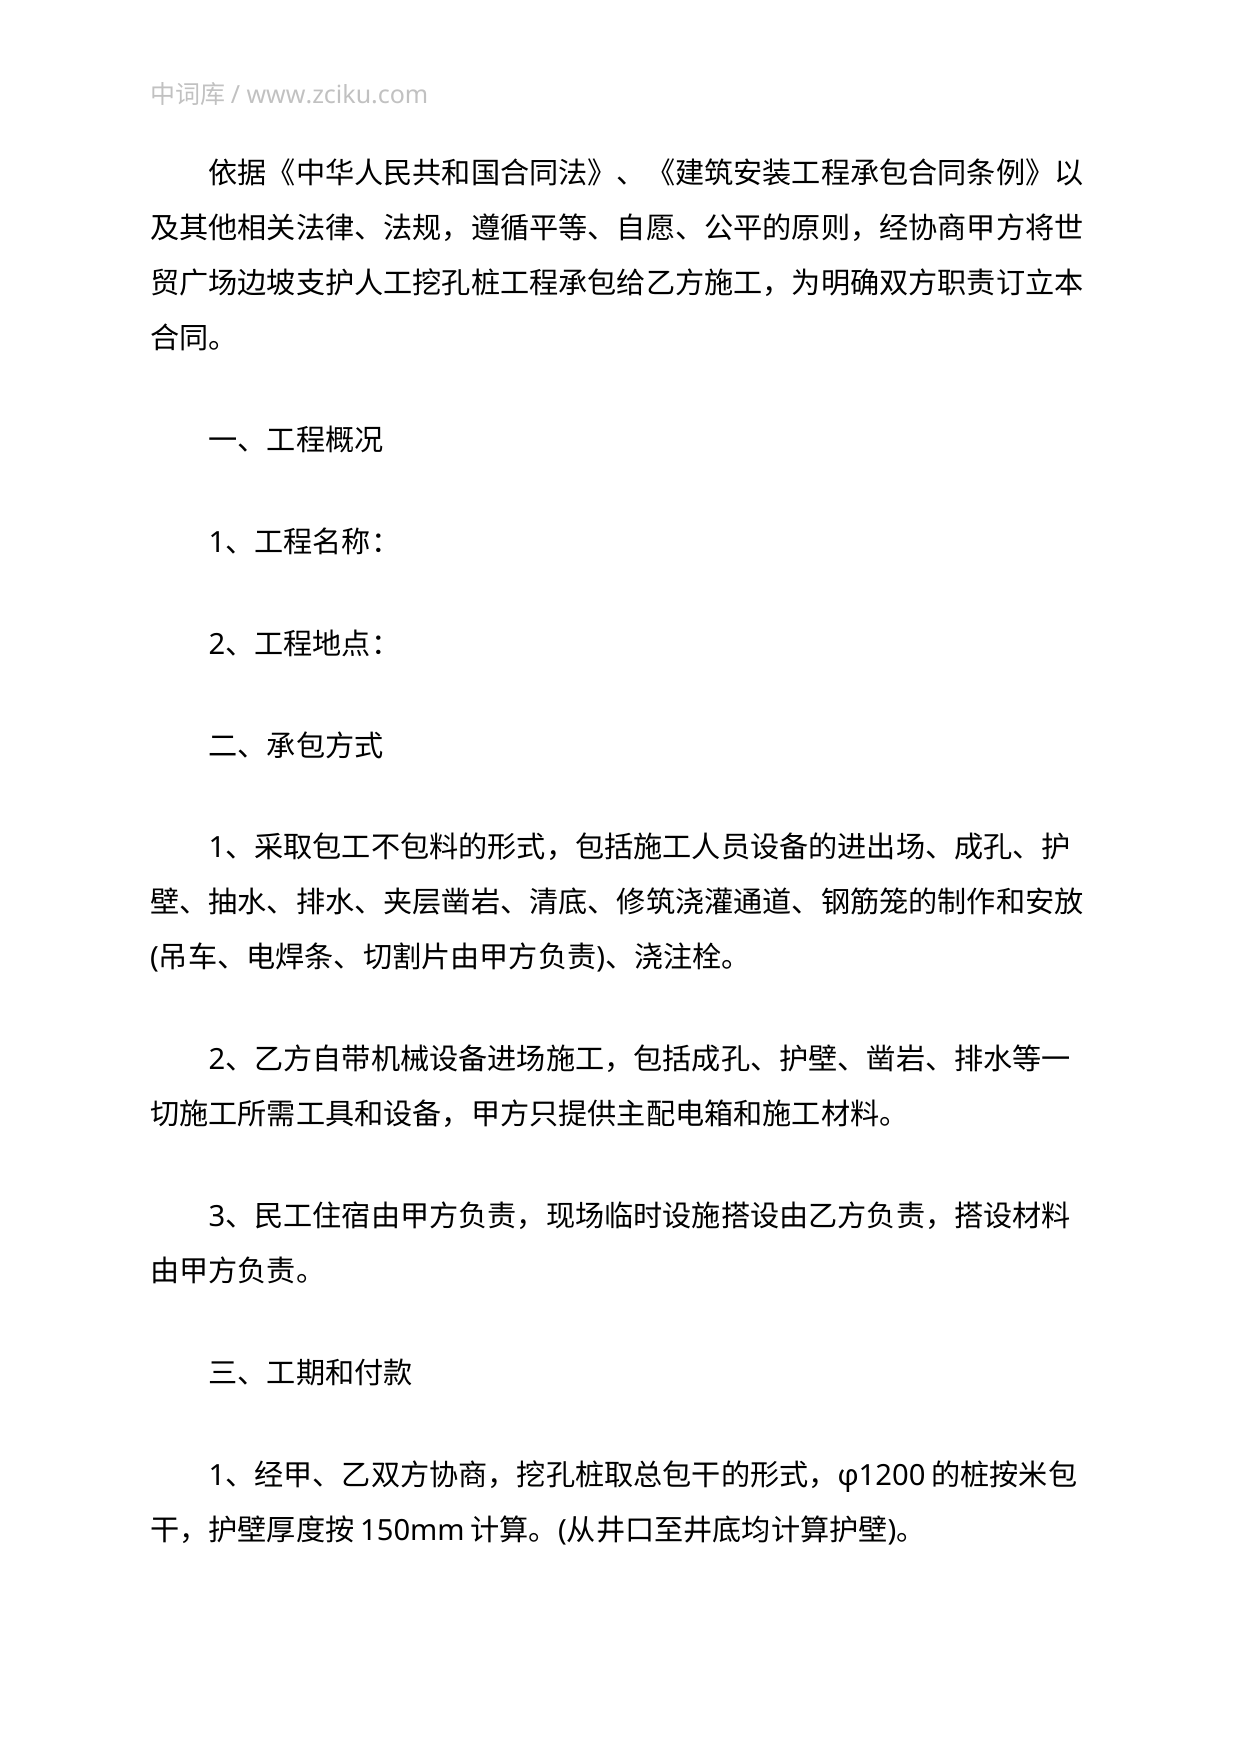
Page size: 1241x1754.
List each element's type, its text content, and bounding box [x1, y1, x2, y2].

text 三、工期和付款 [150, 1349, 1090, 1392]
text 依据《中华人民共和国合同法》、《建筑安装工程承包合同条例》以及其他相关法律、法规，遵循平等、自愿、公平的原则，经协商甲方将世贸广场边坡支护人工挖孔桩工程承包给乙方施工，为明确双方职责订立本合同。 [150, 150, 1090, 357]
text 2、乙方自带机械设备进场施工，包括成孔、护壁、凿岩、排水等一切施工所需工具和设备，甲方只提供主配电箱和施工材料。 [150, 1036, 1090, 1133]
text 2、工程地点： [150, 620, 1090, 663]
text 1、采取包工不包料的形式，包括施工人员设备的进出场、成孔、护壁、抽水、排水、夹层凿岩、清底、修筑浇灌通道、钢筋笼的制作和安放(吊车、电焊条、切割片由甲方负责)、浇注栓。 [150, 824, 1090, 976]
text 3、民工住宿由甲方负责，现场临时设施搭设由乙方负责，搭设材料由甲方负责。 [150, 1193, 1090, 1290]
text 1、经甲、乙双方协商，挖孔桩取总包干的形式，φ1200的桩按米包干，护壁厚度按150mm计算。(从井口至井底均计算护壁)。 [150, 1451, 1090, 1548]
text 二、承包方式 [150, 722, 1090, 764]
text 一、工程概况 [150, 416, 1090, 459]
text 1、工程名称： [150, 518, 1090, 561]
